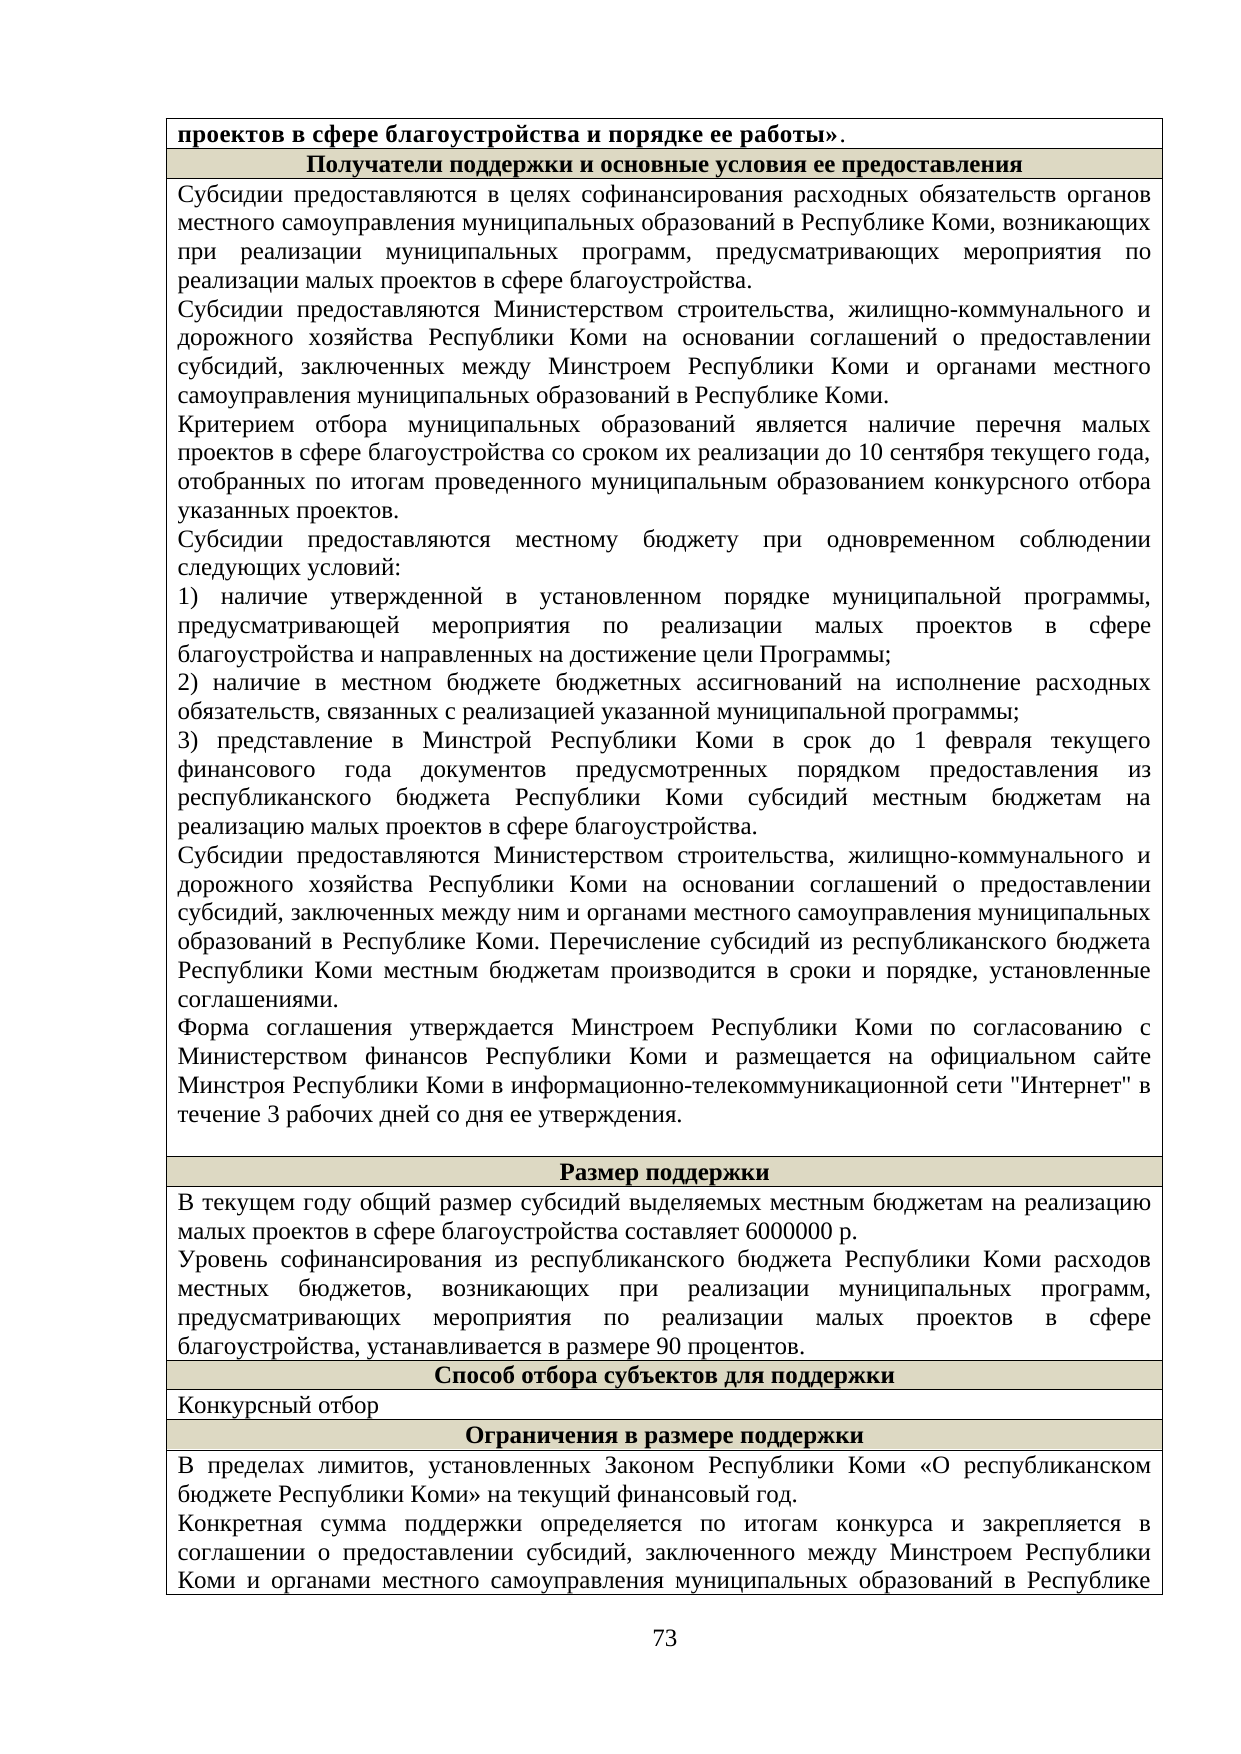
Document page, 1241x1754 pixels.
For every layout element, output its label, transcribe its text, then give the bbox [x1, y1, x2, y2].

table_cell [167, 119, 1162, 148]
table_cell Размер поддержки [167, 1157, 1162, 1186]
table_cell В текущем году общий размер субсидий выделяемых местным бюджетам на реализацию малых проектов в сфере благоустройства составляет 6000000 р. Уровень софинансирования из республиканского бюджета Республики Коми расходов местных бюджетов, возникающих при реализации муниципальных программ, предусматривающих мероприятия по реализации малых проектов в сфере благоустройства, устанавливается в размере 90 процентов. [167, 1187, 1162, 1359]
table_cell Субсидии предоставляются в целях софинансирования расходных обязательств органов местного самоуправления муниципальных образований в Республике Коми, возникающих при реализации муниципальных программ, предусматривающих мероприятия по реализации малых проектов в сфере благоустройства. Субсидии предоставляются Министерством строительства, жилищно-коммунального и дорожного хозяйства Республики Коми на основании соглашений о предоставлении субсидий, заключенных между Минстроем Республики Коми и органами местного самоуправления муниципальных образований в Республике Коми. Критерием отбора муниципальных образований является наличие перечня малых проектов в сфере благоустройства со сроком их реализации до 10 сентября текущего года, отобранных по итогам проведенного муниципальным образованием конкурсного отбора указанных проектов. Субсидии предоставляются местному бюджету при одновременном соблюдении следующих условий: 1) наличие утвержденной в установленном порядке муниципальной программы, предусматривающей мероприятия по реализации малых проектов в сфере благоустройства и направленных на достижение цели Программы; 2) наличие в местном бюджете бюджетных ассигнований на исполнение расходных обязательств, связанных с реализацией указанной муниципальной программы; 3) представление в Минстрой Республики Коми в срок до 1 февраля текущего финансового года документов предусмотренных порядком предоставления из республиканского бюджета Республики Коми субсидий местным бюджетам на реализацию малых проектов в сфере благоустройства. Субсидии предоставляются Министерством строительства, жилищно-коммунального и дорожного хозяйства Республики Коми на основании соглашений о предоставлении субсидий, заключенных между ним и органами местного самоуправления муниципальных образований в Республике Коми. Перечисление субсидий из республиканского бюджета Республики Коми местным бюджетам производится в сроки и порядке, установленные соглашениями. Форма соглашения утверждается Минстроем Республики Коми по согласованию с Министерством финансов Республики Коми и размещается на официальном сайте Минстроя Республики Коми в информационно-телекоммуникационной сети "Интернет" в течение 3 рабочих дней со дня ее утверждения. [167, 179, 1162, 1156]
table_cell Получатели поддержки и основные условия ее предоставления [167, 149, 1162, 178]
table_cell Способ отбора субъектов для поддержки [167, 1361, 1162, 1389]
table_cell Ограничения в размере поддержки [167, 1420, 1162, 1449]
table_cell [167, 1451, 1162, 1594]
table_cell Конкурсный отбор [167, 1390, 1162, 1419]
